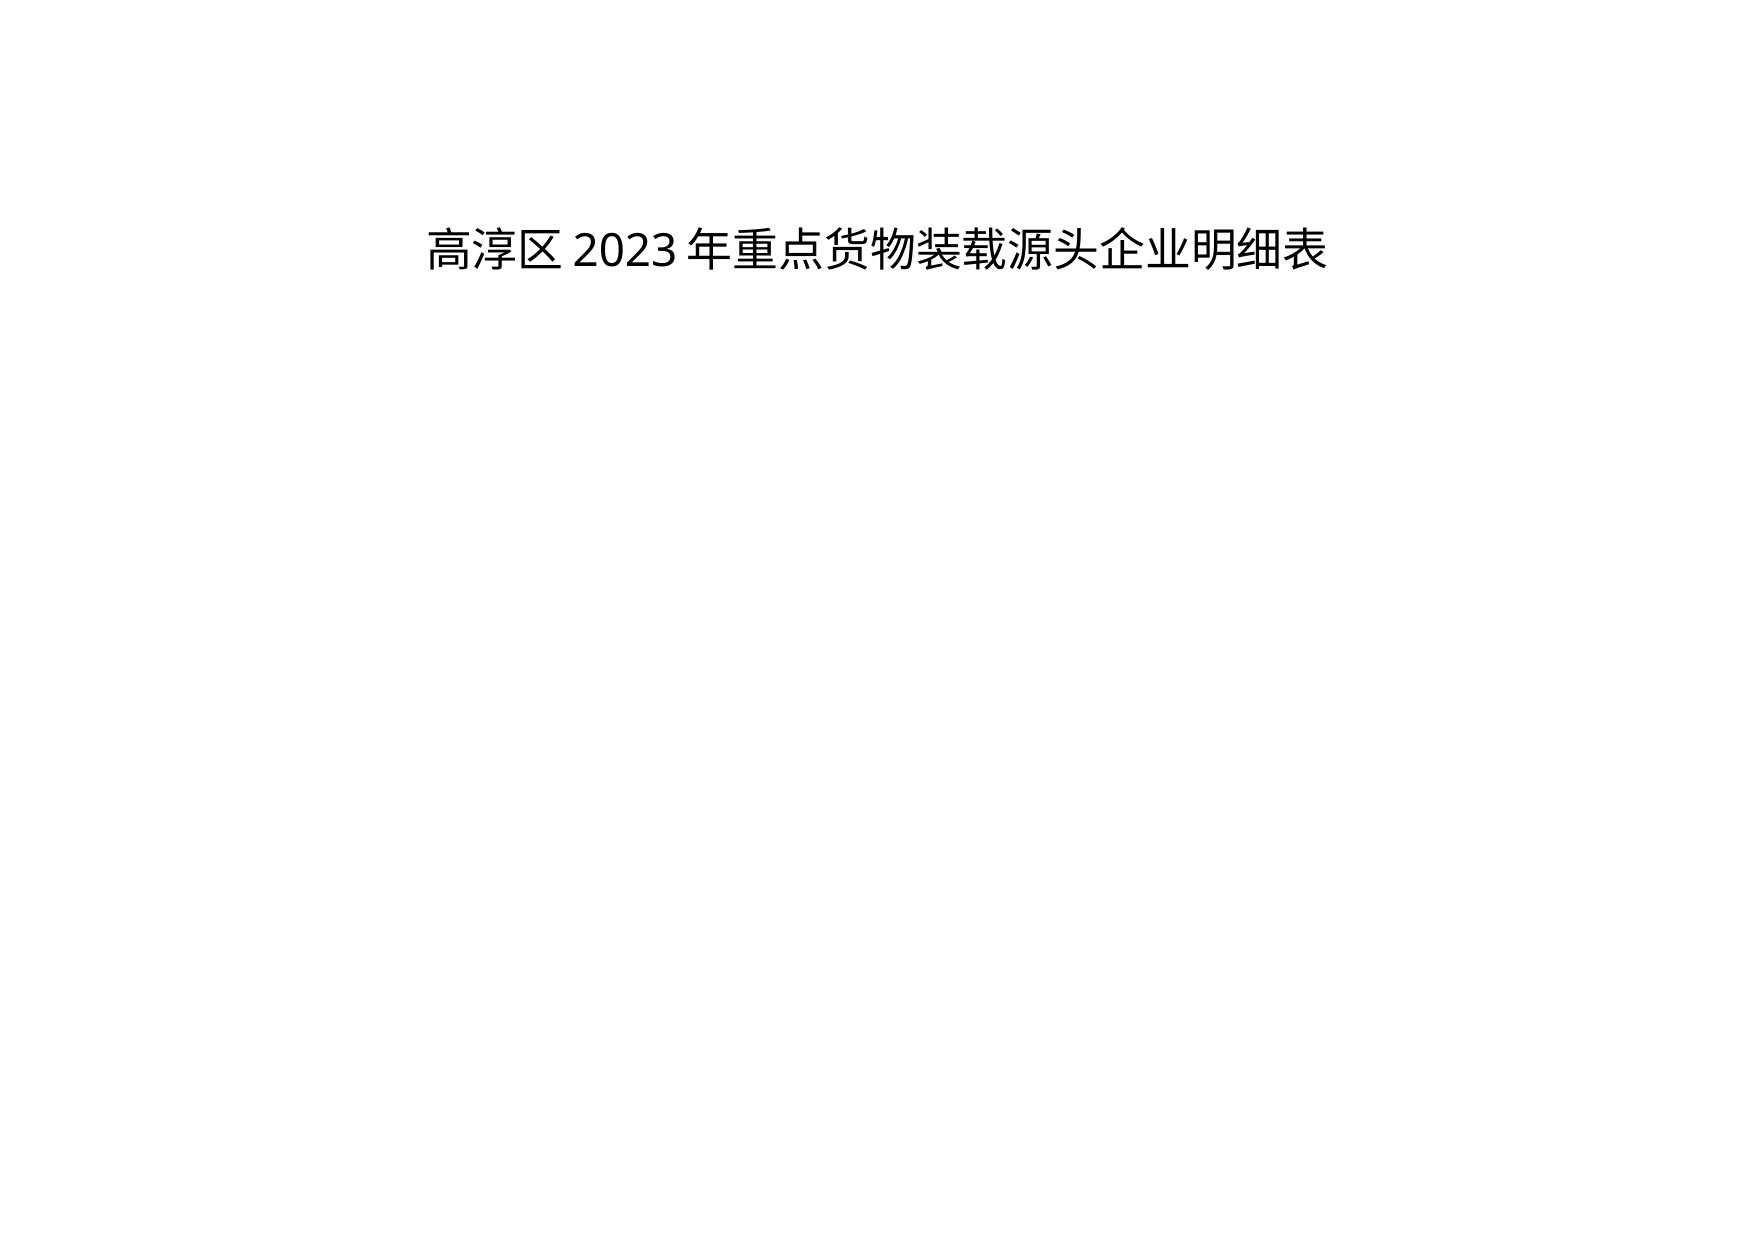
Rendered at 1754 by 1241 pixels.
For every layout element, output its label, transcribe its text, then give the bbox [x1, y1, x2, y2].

text 高淳区2023年重点货物装载源头企业明细表 [150, 198, 1604, 295]
